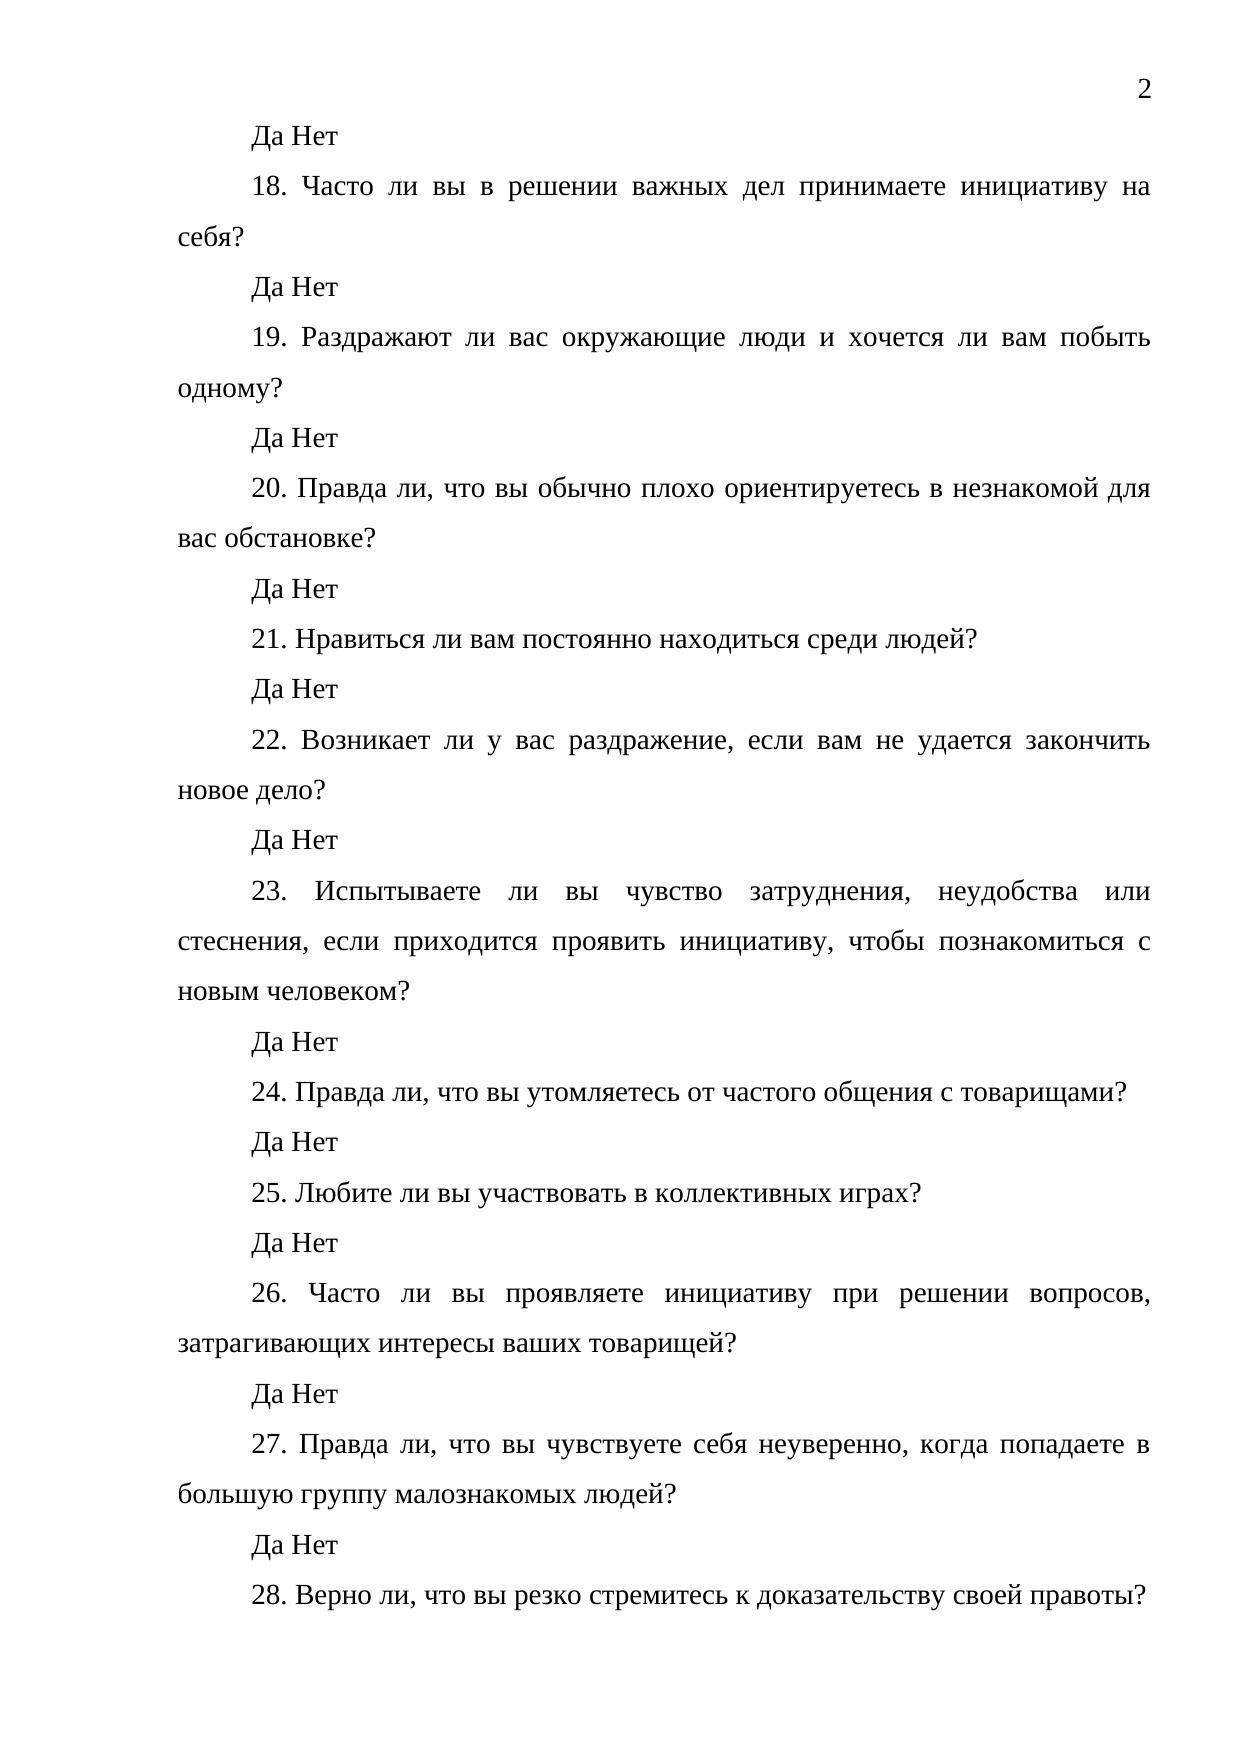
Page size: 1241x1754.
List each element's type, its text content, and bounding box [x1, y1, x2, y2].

text 26. Часто ли вы проявляете инициативу при решении вопросов, затрагивающих интересы ваших товарищей? [177, 1275, 1152, 1359]
text Да Нет [177, 1225, 1152, 1258]
text 19. Раздражают ли вас окружающие люди и хочется ли вам побыть одному? [177, 319, 1152, 403]
text 23. Испытываете ли вы чувство затруднения, неудобства или стеснения, если приходится проявить инициативу, чтобы познакомиться с новым человеком? [177, 873, 1152, 1007]
text Да Нет [177, 1527, 1152, 1560]
text 24. Правда ли, что вы утомляетесь от частого общения с товарищами? [177, 1074, 1152, 1108]
text 18. Часто ли вы в решении важных дел принимаете инициативу на себя? [177, 168, 1152, 252]
text 20. Правда ли, что вы обычно плохо ориентируетесь в незнакомой для вас обстановке? [177, 470, 1152, 554]
text Да Нет [177, 420, 1152, 453]
text 21. Нравиться ли вам постоянно находиться среди людей? [177, 621, 1152, 655]
text 28. Верно ли, что вы резко стремитесь к доказательству своей правоты? [177, 1577, 1152, 1611]
text 27. Правда ли, что вы чувствуете себя неуверенно, когда попадаете в большую группу малознакомых людей? [177, 1426, 1152, 1510]
text Да Нет [177, 1024, 1152, 1057]
text Да Нет [177, 1376, 1152, 1409]
text 22. Возникает ли у вас раздражение, если вам не удается закончить новое дело? [177, 722, 1152, 806]
text Да Нет [177, 571, 1152, 604]
text Да Нет [177, 672, 1152, 705]
text 25. Любите ли вы участвовать в коллективных играх? [177, 1175, 1152, 1208]
text Да Нет [177, 118, 1152, 152]
text Да Нет [177, 1124, 1152, 1158]
text Да Нет [177, 822, 1152, 856]
text Да Нет [177, 269, 1152, 303]
